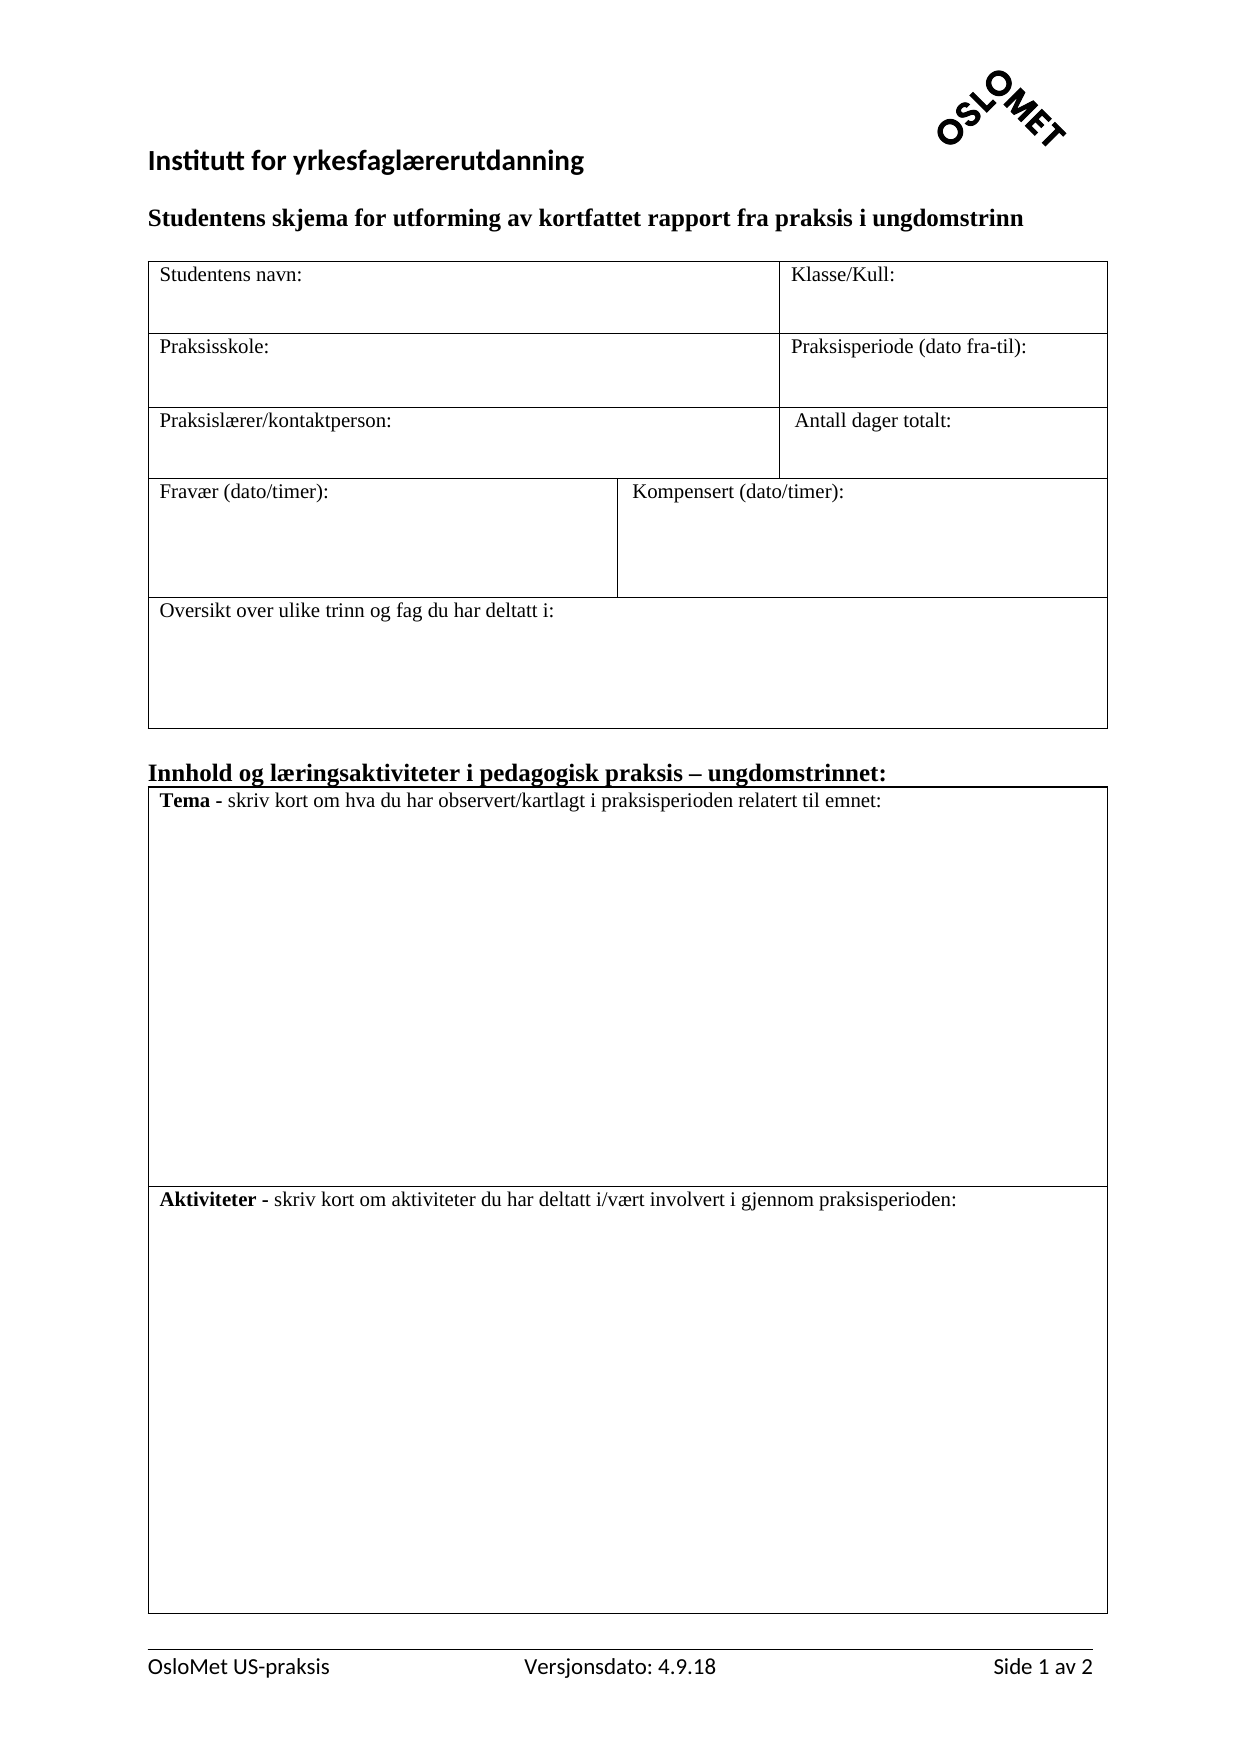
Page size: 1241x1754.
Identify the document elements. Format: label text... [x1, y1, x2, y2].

picture [911, 44, 1093, 171]
table_cell Praksislærer/kontaktperson: [149, 408, 779, 478]
table_cell Praksisskole: [149, 334, 779, 407]
text Studentens skjema for utforming av kortfattet rapport fra praksis i ungdomstrinn [148, 203, 1093, 232]
table_cell Oversikt over ulike trinn og fag du har deltatt i: [149, 598, 1107, 728]
table_cell Kompensert (dato/timer): [618, 479, 1107, 597]
text Innhold og læringsaktiviteter i pedagogisk praksis – ungdomstrinnet: [148, 758, 1093, 786]
table_header Studentens navn: [149, 262, 779, 333]
table_header Tema - skriv kort om hva du har observert/kartlagt i praksisperioden relatert til emnet: [149, 788, 1107, 1186]
table_cell Aktiviteter - skriv kort om aktiviteter du har deltatt i/vært involvert i gjennom praksisperioden: [149, 1187, 1107, 1613]
table_cell Praksisperiode (dato fra-til): [780, 334, 1107, 407]
table_cell Fravær (dato/timer): [149, 479, 617, 597]
table_cell Antall dager totalt: [780, 408, 1107, 478]
table_header Klasse/Kull: [780, 262, 1107, 333]
